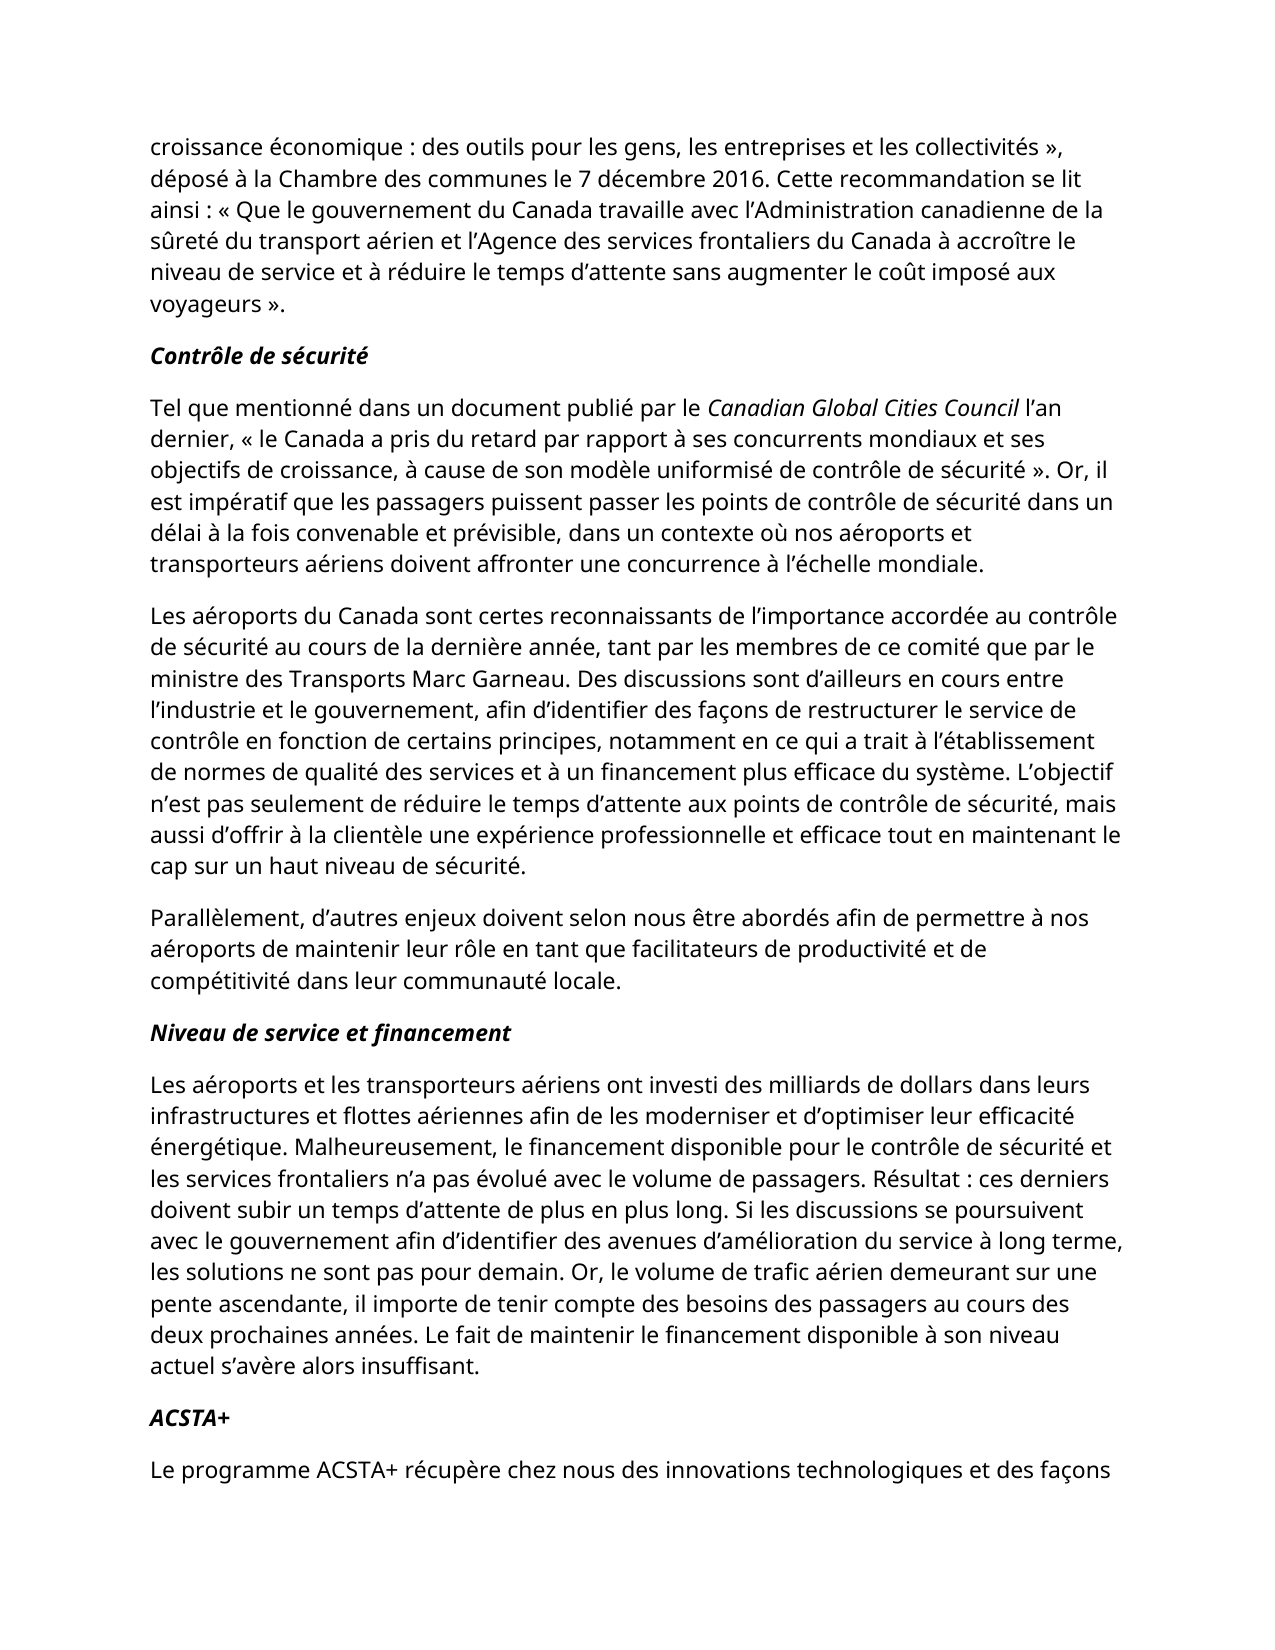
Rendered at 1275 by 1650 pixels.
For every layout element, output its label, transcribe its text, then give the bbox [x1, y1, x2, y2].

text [150, 1454, 1125, 1485]
text Les aéroports du Canada sont certes reconnaissants de l’importance accordée au contrôle de sécurité au cours de la dernière année, tant par les membres de ce comité que par le ministre des Transports Marc Garneau. Des discussions sont d’ailleurs en cours entre l’industrie et le gouvernement, afin d’identifier des façons de restructurer le service de contrôle en fonction de certains principes, notamment en ce qui a trait à l’établissement de normes de qualité des services et à un financement plus efficace du système. L’objectif n’est pas seulement de réduire le temps d’attente aux points de contrôle de sécurité, mais aussi d’offrir à la clientèle une expérience professionnelle et efficace tout en maintenant le cap sur un haut niveau de sécurité. [150, 600, 1125, 881]
text Parallèlement, d’autres enjeux doivent selon nous être abordés afin de permettre à nos aéroports de maintenir leur rôle en tant que facilitateurs de productivité et de compétitivité dans leur communauté locale. [150, 902, 1125, 996]
text Contrôle de sécurité [150, 339, 1125, 371]
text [150, 131, 1125, 319]
text ACSTA+ [150, 1402, 1125, 1433]
text Niveau de service et financement [150, 1017, 1125, 1048]
text Tel que mentionné dans un document publié par le Canadian Global Cities Council l’an dernier, « le Canada a pris du retard par rapport à ses concurrents mondiaux et ses objectifs de croissance, à cause de son modèle uniformisé de contrôle de sécurité ». Or, il est impératif que les passagers puissent passer les points de contrôle de sécurité dans un délai à la fois convenable et prévisible, dans un contexte où nos aéroports et transporteurs aériens doivent affronter une concurrence à l’échelle mondiale. [150, 392, 1125, 579]
text Les aéroports et les transporteurs aériens ont investi des milliards de dollars dans leurs infrastructures et flottes aériennes afin de les moderniser et d’optimiser leur efficacité énergétique. Malheureusement, le financement disponible pour le contrôle de sécurité et les services frontaliers n’a pas évolué avec le volume de passagers. Résultat : ces derniers doivent subir un temps d’attente de plus en plus long. Si les discussions se poursuivent avec le gouvernement afin d’identifier des avenues d’amélioration du service à long terme, les solutions ne sont pas pour demain. Or, le volume de trafic aérien demeurant sur une pente ascendante, il importe de tenir compte des besoins des passagers au cours des deux prochaines années. Le fait de maintenir le financement disponible à son niveau actuel s’avère alors insuffisant. [150, 1069, 1125, 1381]
